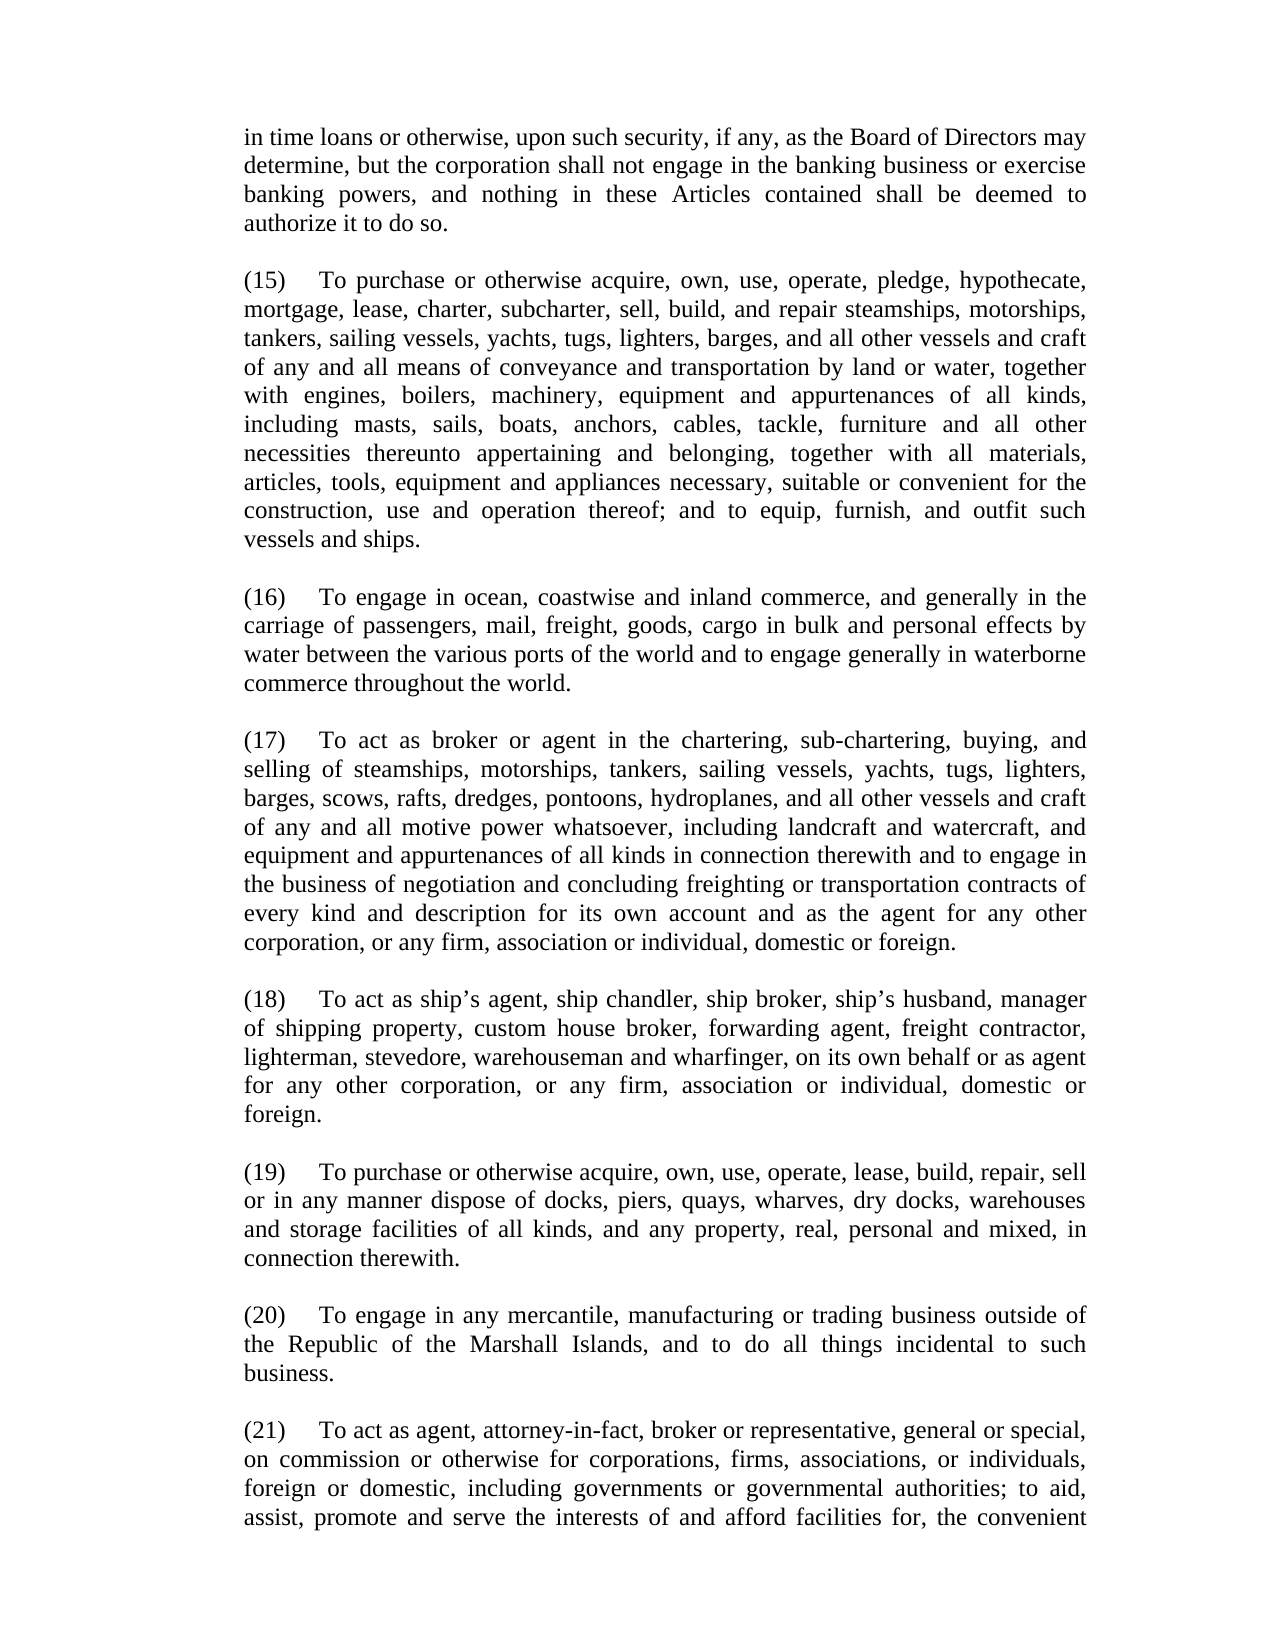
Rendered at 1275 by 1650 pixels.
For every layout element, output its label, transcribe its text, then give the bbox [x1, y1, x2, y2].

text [244, 122, 1087, 237]
text (17) To act as broker or agent in the chartering, sub-chartering, buying, and selling of steamships, motorships, tankers, sailing vessels, yachts, tugs, lighters, barges, scows, rafts, dredges, pontoons, hydroplanes, and all other vessels and craft of any and all motive power whatsoever, including landcraft and watercraft, and equipment and appurtenances of all kinds in connection therewith and to engage in the business of negotiation and concluding freighting or transportation contracts of every kind and description for its own account and as the agent for any other corporation, or any firm, association or individual, domestic or foreign. [244, 726, 1087, 956]
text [244, 1416, 1087, 1531]
text (20) To engage in any mercantile, manufacturing or trading business outside of the Republic of the Marshall Islands, and to do all things incidental to such business. [244, 1301, 1087, 1387]
text (15) To purchase or otherwise acquire, own, use, operate, pledge, hypothecate, mortgage, lease, charter, subcharter, sell, build, and repair steamships, motorships, tankers, sailing vessels, yachts, tugs, lighters, barges, and all other vessels and craft of any and all means of conveyance and transportation by land or water, together with engines, boilers, machinery, equipment and appurtenances of all kinds, including masts, sails, boats, anchors, cables, tackle, furniture and all other necessities thereunto appertaining and belonging, together with all materials, articles, tools, equipment and appliances necessary, suitable or convenient for the construction, use and operation thereof; and to equip, furnish, and outfit such vessels and ships. [244, 266, 1087, 553]
text (16) To engage in ocean, coastwise and inland commerce, and generally in the carriage of passengers, mail, freight, goods, cargo in bulk and personal effects by water between the various ports of the world and to engage generally in waterborne commerce throughout the world. [244, 582, 1087, 697]
text (18) To act as ship’s agent, ship chandler, ship broker, ship’s husband, manager of shipping property, custom house broker, forwarding agent, freight contractor, lighterman, stevedore, warehouseman and wharfinger, on its own behalf or as agent for any other corporation, or any firm, association or individual, domestic or foreign. [244, 984, 1087, 1128]
text (19) To purchase or otherwise acquire, own, use, operate, lease, build, repair, sell or in any manner dispose of docks, piers, quays, wharves, dry docks, warehouses and storage facilities of all kinds, and any property, real, personal and mixed, in connection therewith. [244, 1157, 1087, 1272]
